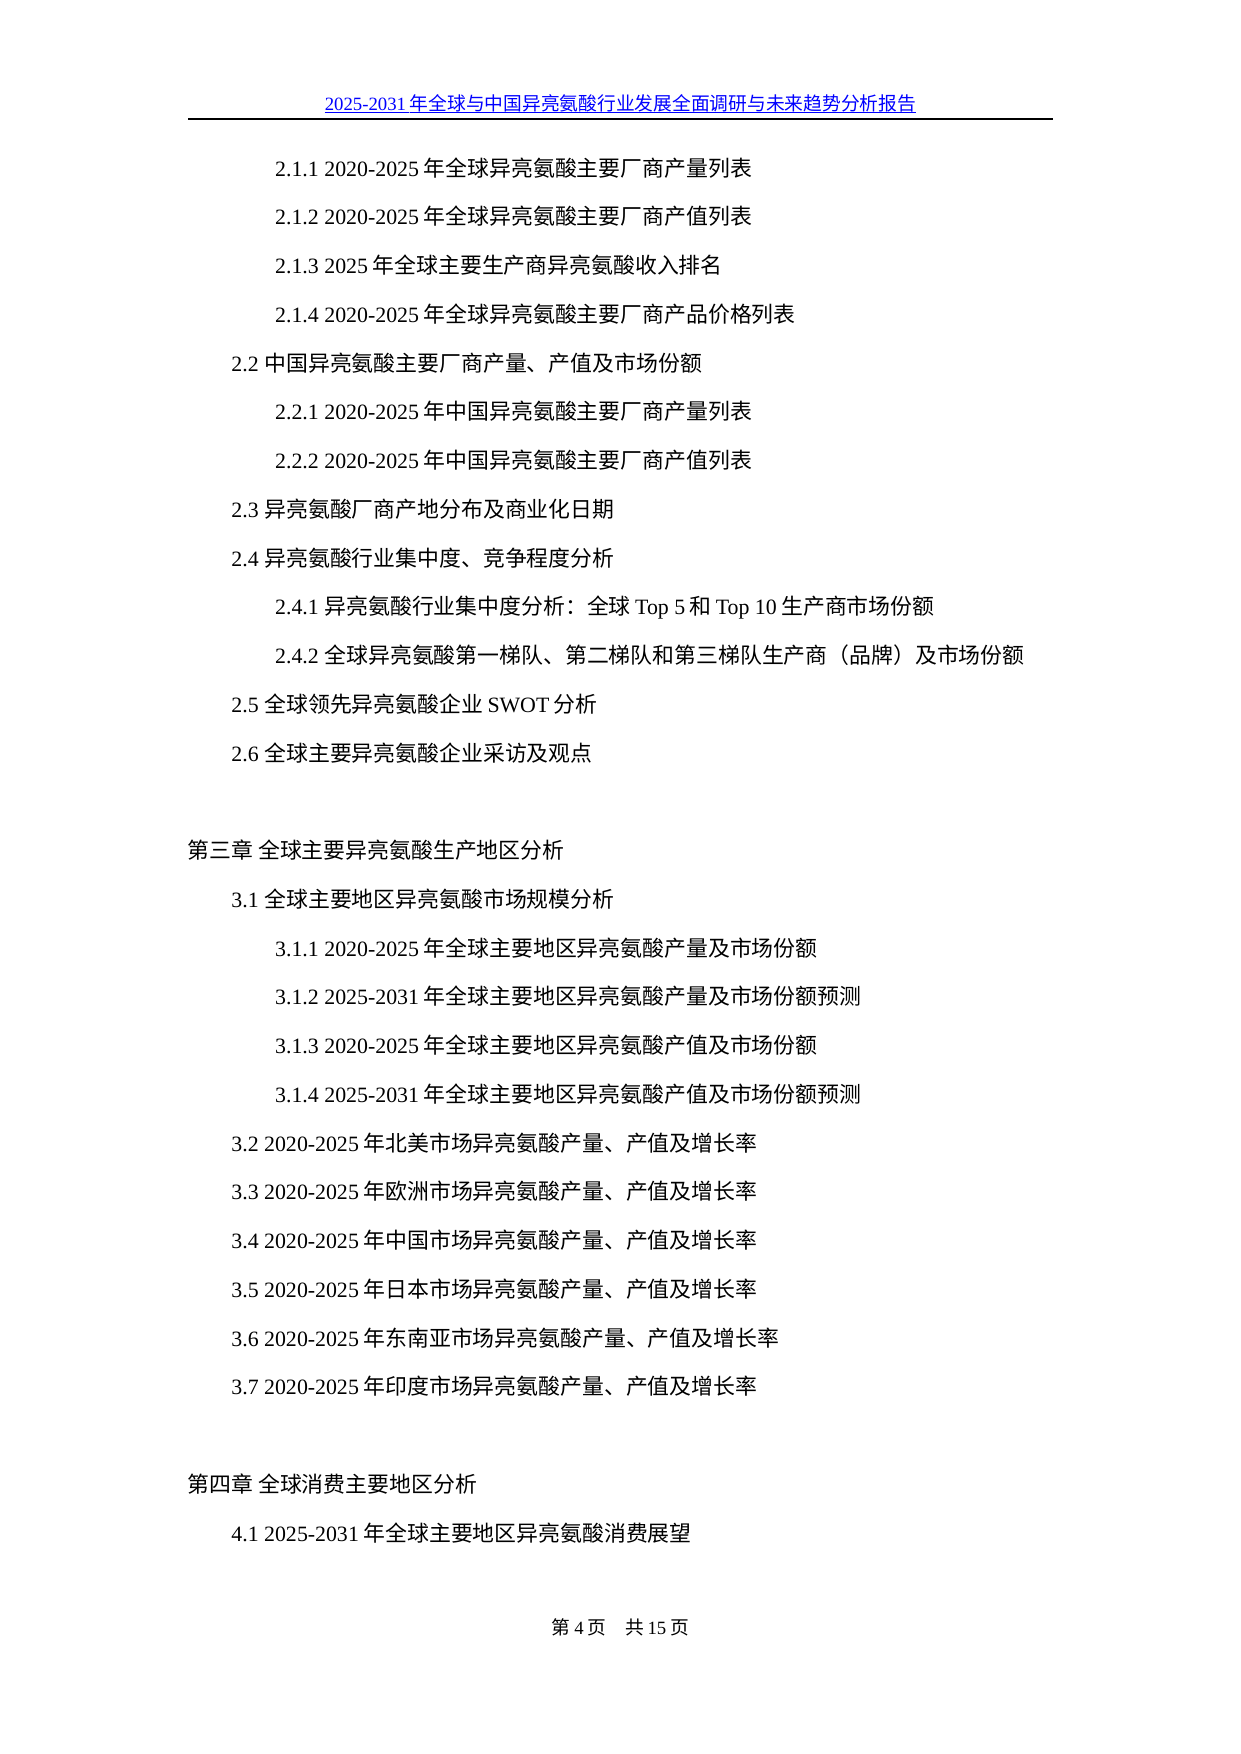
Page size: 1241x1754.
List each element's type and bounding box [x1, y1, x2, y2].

text [187, 150, 1053, 1548]
